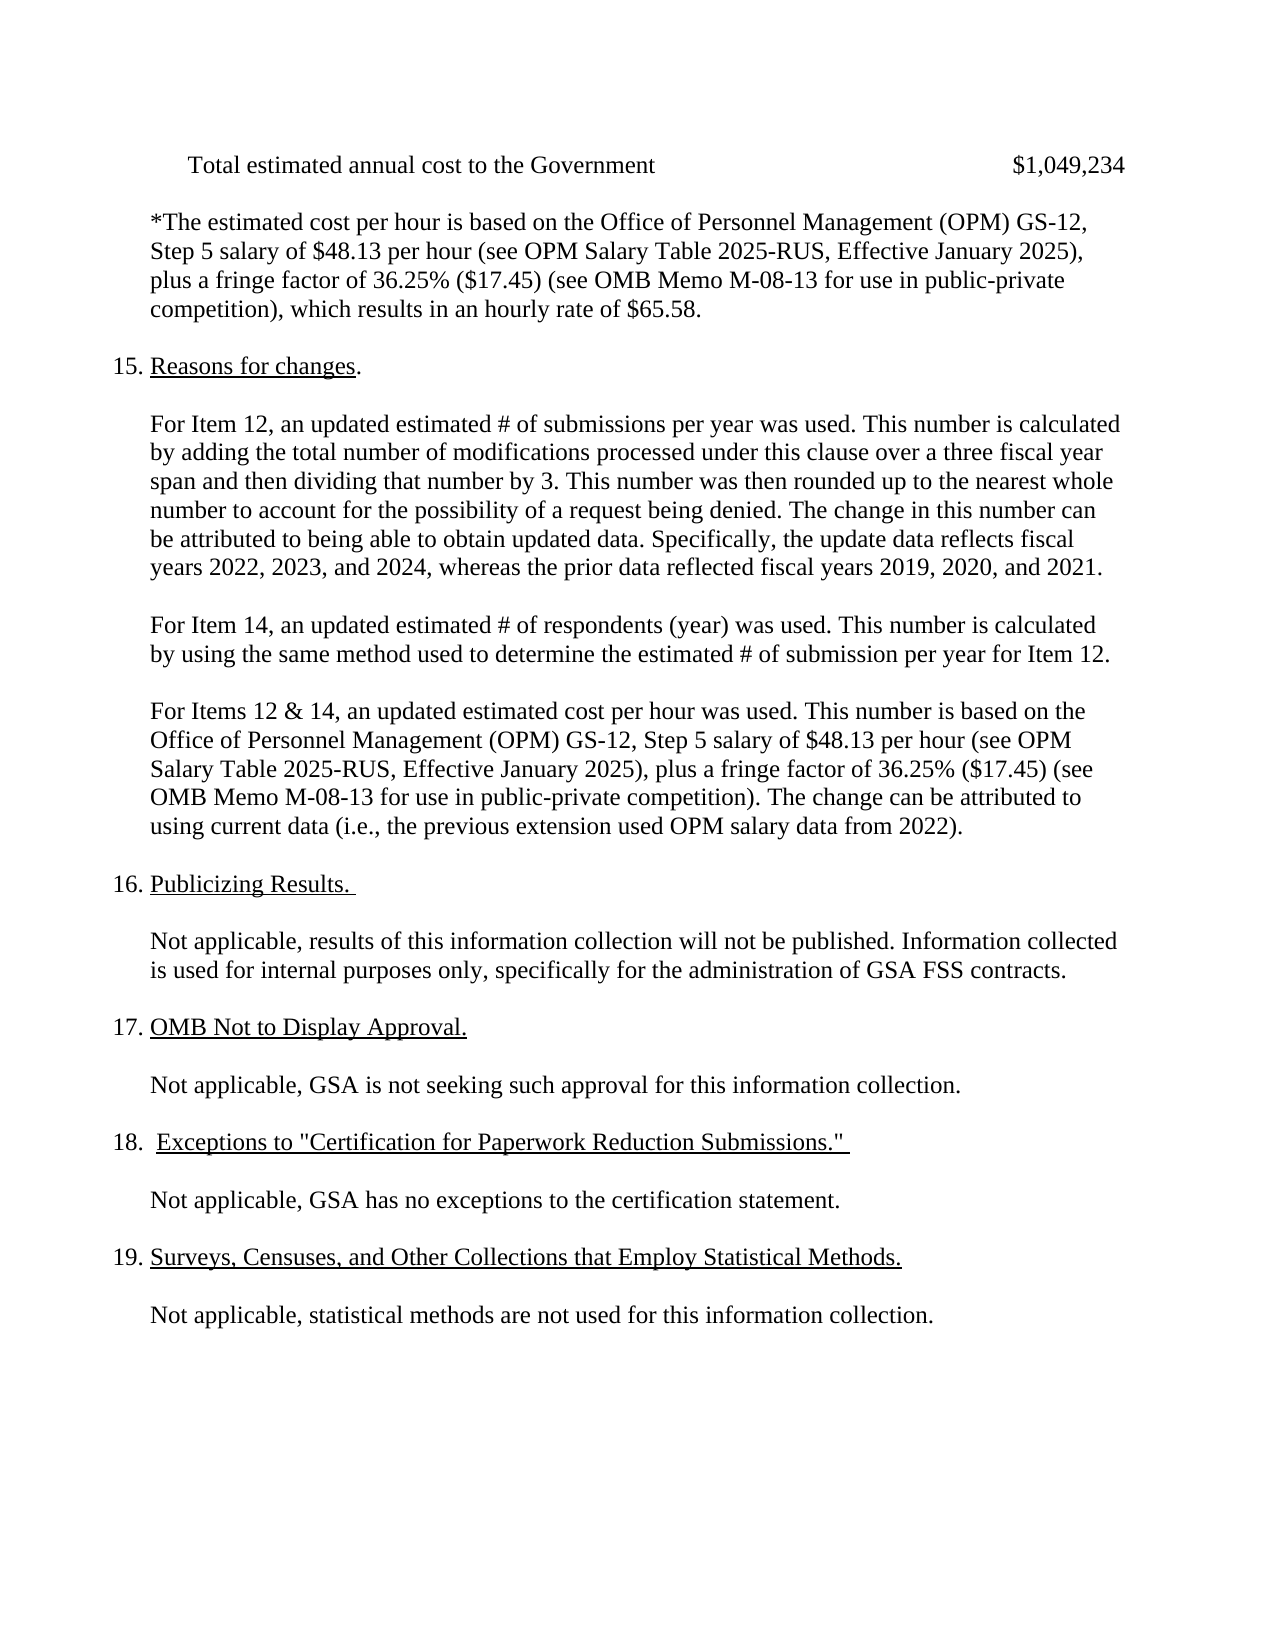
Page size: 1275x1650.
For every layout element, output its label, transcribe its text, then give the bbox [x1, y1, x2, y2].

list Reasons for changes. [112, 351, 1125, 380]
text For Item 12, an updated estimated # of submissions per year was used. This number is calculated by adding the total number of modifications processed under this clause over a three fiscal year span and then dividing that number by 3. This number was then rounded up to the nearest whole number to account for the possibility of a request being denied. The change in this number can be attributed to being able to obtain updated data. Specifically, the update data reflects fiscal years 2022, 2023, and 2024, whereas the prior data reflected fiscal years 2019, 2020, and 2021. [150, 409, 1125, 581]
text Total estimated annual cost to the Government $1,049,234 [187, 150, 1125, 179]
text For Item 14, an updated estimated # of respondents (year) was used. This number is calculated by using the same method used to determine the estimated # of submission per year for Item 12. [150, 610, 1125, 667]
list Exceptions to "Certification for Paperwork Reduction Submissions." [112, 1127, 1125, 1156]
text Not applicable, statistical methods are not used for this information collection. [150, 1300, 1125, 1329]
text Not applicable, GSA has no exceptions to the certification statement. [150, 1185, 1125, 1214]
text Not applicable, results of this information collection will not be published. Information collected is used for internal purposes only, specifically for the administration of GSA FSS contracts. [150, 926, 1125, 984]
text For Items 12 & 14, an updated estimated cost per hour was used. This number is based on the Office of Personnel Management (OPM) GS-12, Step 5 salary of $48.13 per hour (see OPM Salary Table 2025-RUS, Effective January 2025), plus a fringe factor of 36.25% ($17.45) (see OMB Memo M-08-13 for use in public-private competition). The change can be attributed to using current data (i.e., the previous extension used OPM salary data from 2022). [150, 696, 1125, 840]
list Surveys, Censuses, and Other Collections that Employ Statistical Methods. [112, 1242, 1125, 1271]
list Publicizing Results. [112, 869, 1125, 897]
text Not applicable, GSA is not seeking such approval for this information collection. [150, 1070, 1125, 1099]
text *The estimated cost per hour is based on the Office of Personnel Management (OPM) GS-12, Step 5 salary of $48.13 per hour (see OPM Salary Table 2025-RUS, Effective January 2025), plus a fringe factor of 36.25% ($17.45) (see OMB Memo M-08-13 for use in public-private competition), which results in an hourly rate of $65.58. [150, 207, 1125, 322]
list OMB Not to Display Approval. [112, 1012, 1125, 1041]
